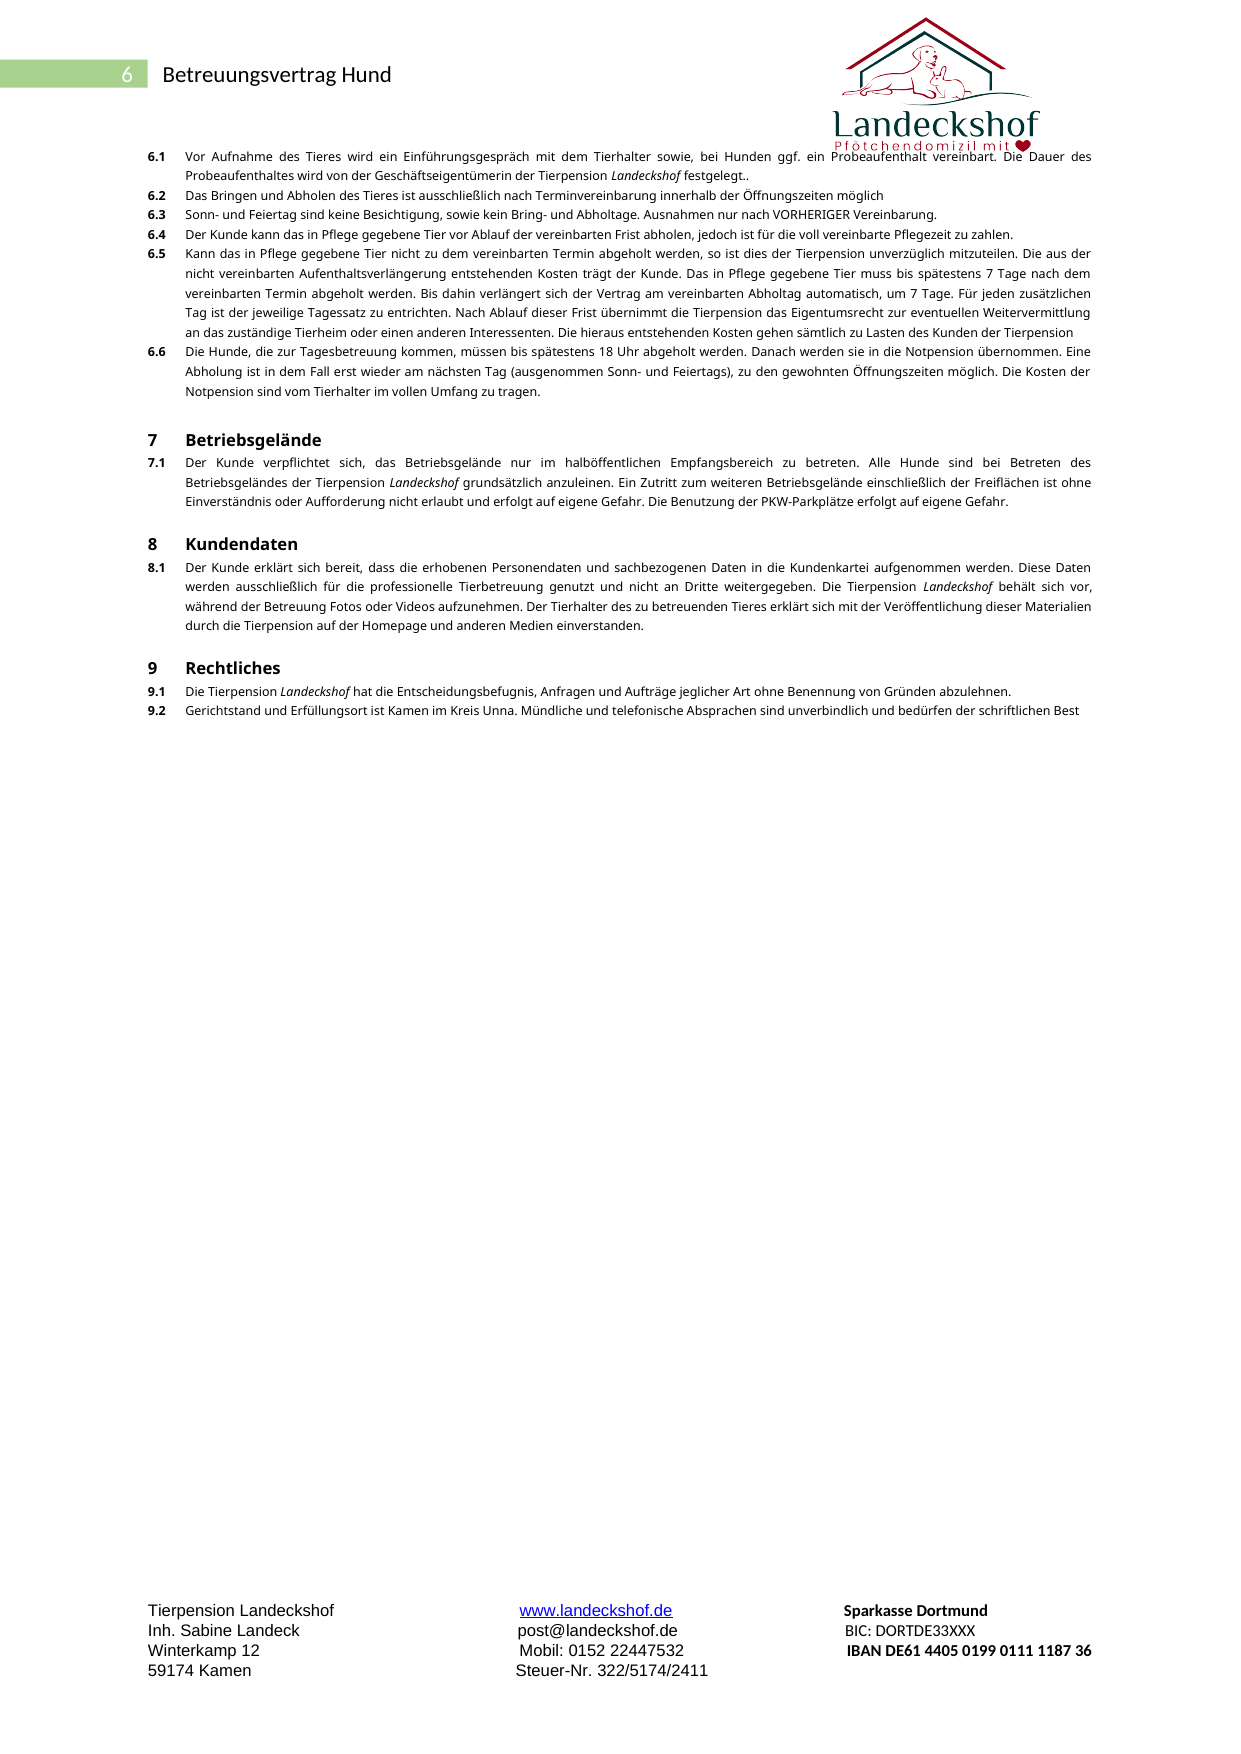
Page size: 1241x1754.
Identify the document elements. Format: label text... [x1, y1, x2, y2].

list Vor Aufnahme des Tieres wird ein Einführungsgespräch mit dem Tierhalter sowie, bei Hunden ggf. ein Probeaufenthalt vereinbart. Die Dauer des Probeaufenthaltes wird von der Geschäftseigentümerin der Tierpension Landeckshof festgelegt.. [148, 148, 1093, 184]
list Die Hunde, die zur Tagesbetreuung kommen, müssen bis spätestens 18 Uhr abgeholt werden. Danach werden sie in die Notpension übernommen. Eine Abholung ist in dem Fall erst wieder am nächsten Tag (ausgenommen Sonn- und Feiertags), zu den gewohnten Öffnungszeiten möglich. Die Kosten der Notpension sind vom Tierhalter im vollen Umfang zu tragen. [148, 343, 1093, 400]
list Kundendaten [148, 533, 1093, 555]
list Gerichtstand und Erfüllungsort ist Kamen im Kreis Unna. Mündliche und telefonische Absprachen sind unverbindlich und bedürfen der schriftlichen Best [148, 702, 1093, 719]
list Betriebsgelände [148, 428, 1093, 451]
list Die Tierpension Landeckshof hat die Entscheidungsbefugnis, Anfragen und Aufträge jeglicher Art ohne Benennung von Gründen abzulehnen. [148, 683, 1093, 700]
picture [832, 17, 1041, 148]
list Sonn- und Feiertag sind keine Besichtigung, sowie kein Bring- und Abholtage. Ausnahmen nur nach VORHERIGER Vereinbarung. [148, 206, 1093, 223]
list Das Bringen und Abholen des Tieres ist ausschließlich nach Terminvereinbarung innerhalb der Öffnungszeiten möglich [148, 187, 1093, 204]
list Der Kunde erklärt sich bereit, dass die erhobenen Personendaten und sachbezogenen Daten in die Kundenkartei aufgenommen werden. Diese Daten werden ausschließlich für die professionelle Tierbetreuung genutzt und nicht an Dritte weitergegeben. Die Tierpension Landeckshof behält sich vor, während der Betreuung Fotos oder Videos aufzunehmen. Der Tierhalter des zu betreuenden Tieres erklärt sich mit der Veröffentlichung dieser Materialien durch die Tierpension auf der Homepage und anderen Medien einverstanden. [148, 559, 1093, 634]
list Kann das in Pflege gegebene Tier nicht zu dem vereinbarten Termin abgeholt werden, so ist dies der Tierpension unverzüglich mitzuteilen. Die aus der nicht vereinbarten Aufenthaltsverlängerung entstehenden Kosten trägt der Kunde. Das in Pflege gegebene Tier muss bis spätestens 7 Tage nach dem vereinbarten Termin abgeholt werden. Bis dahin verlängert sich der Vertrag am vereinbarten Abholtag automatisch, um 7 Tage. Für jeden zusätzlichen Tag ist der jeweilige Tagessatz zu entrichten. Nach Ablauf dieser Frist übernimmt die Tierpension das Eigentumsrecht zur eventuellen Weitervermittlung an das zuständige Tierheim oder einen anderen Interessenten. Die hieraus entstehenden Kosten gehen sämtlich zu Lasten des Kunden der Tierpension [148, 246, 1093, 341]
list Der Kunde verpflichtet sich, das Betriebsgelände nur im halböffentlichen Empfangsbereich zu betreten. Alle Hunde sind bei Betreten des Betriebsgeländes der Tierpension Landeckshof grundsätzlich anzuleinen. Ein Zutritt zum weiteren Betriebsgelände einschließlich der Freiflächen ist ohne Einverständnis oder Aufforderung nicht erlaubt und erfolgt auf eigene Gefahr. Die Benutzung der PKW-Parkplätze erfolgt auf eigene Gefahr. [148, 454, 1093, 511]
list Der Kunde kann das in Pflege gegebene Tier vor Ablauf der vereinbarten Frist abholen, jedoch ist für die voll vereinbarte Pflegezeit zu zahlen. [148, 226, 1093, 243]
list Rechtliches [148, 657, 1093, 679]
